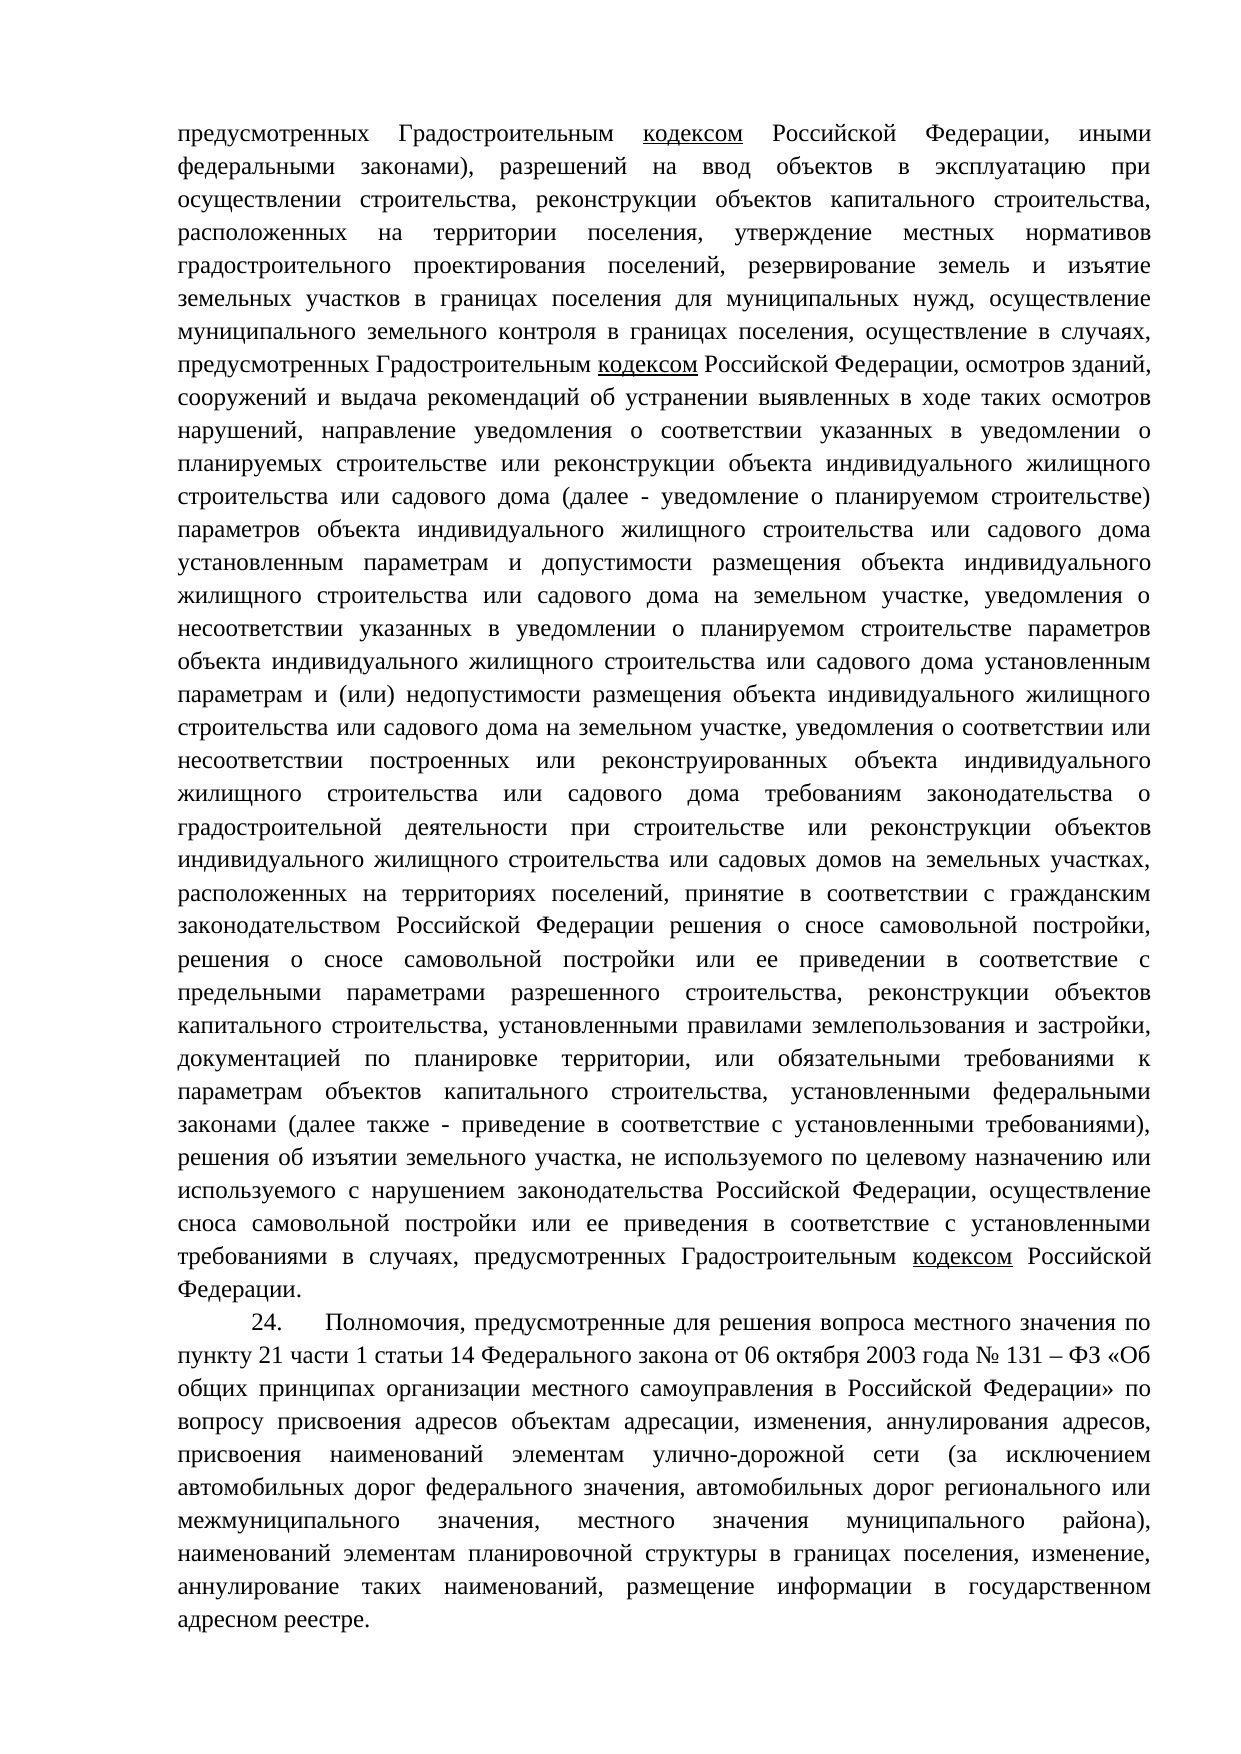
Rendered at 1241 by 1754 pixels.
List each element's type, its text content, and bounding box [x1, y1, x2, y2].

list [177, 118, 1152, 1303]
list Полномочия, предусмотренные для решения вопроса местного значения по пункту 21 части 1 статьи 14 Федерального закона от 06 октября 2003 года № 131 – ФЗ «Об общих принципах организации местного самоуправления в Российской Федерации» по вопросу присвоения адресов объектам адресации, изменения, аннулирования адресов, присвоения наименований элементам улично-дорожной сети (за исключением автомобильных дорог федерального значения, автомобильных дорог регионального или межмуниципального значения, местного значения муниципального района), наименований элементам планировочной структуры в границах поселения, изменение, аннулирование таких наименований, размещение информации в государственном адресном реестре. [177, 1307, 1152, 1633]
